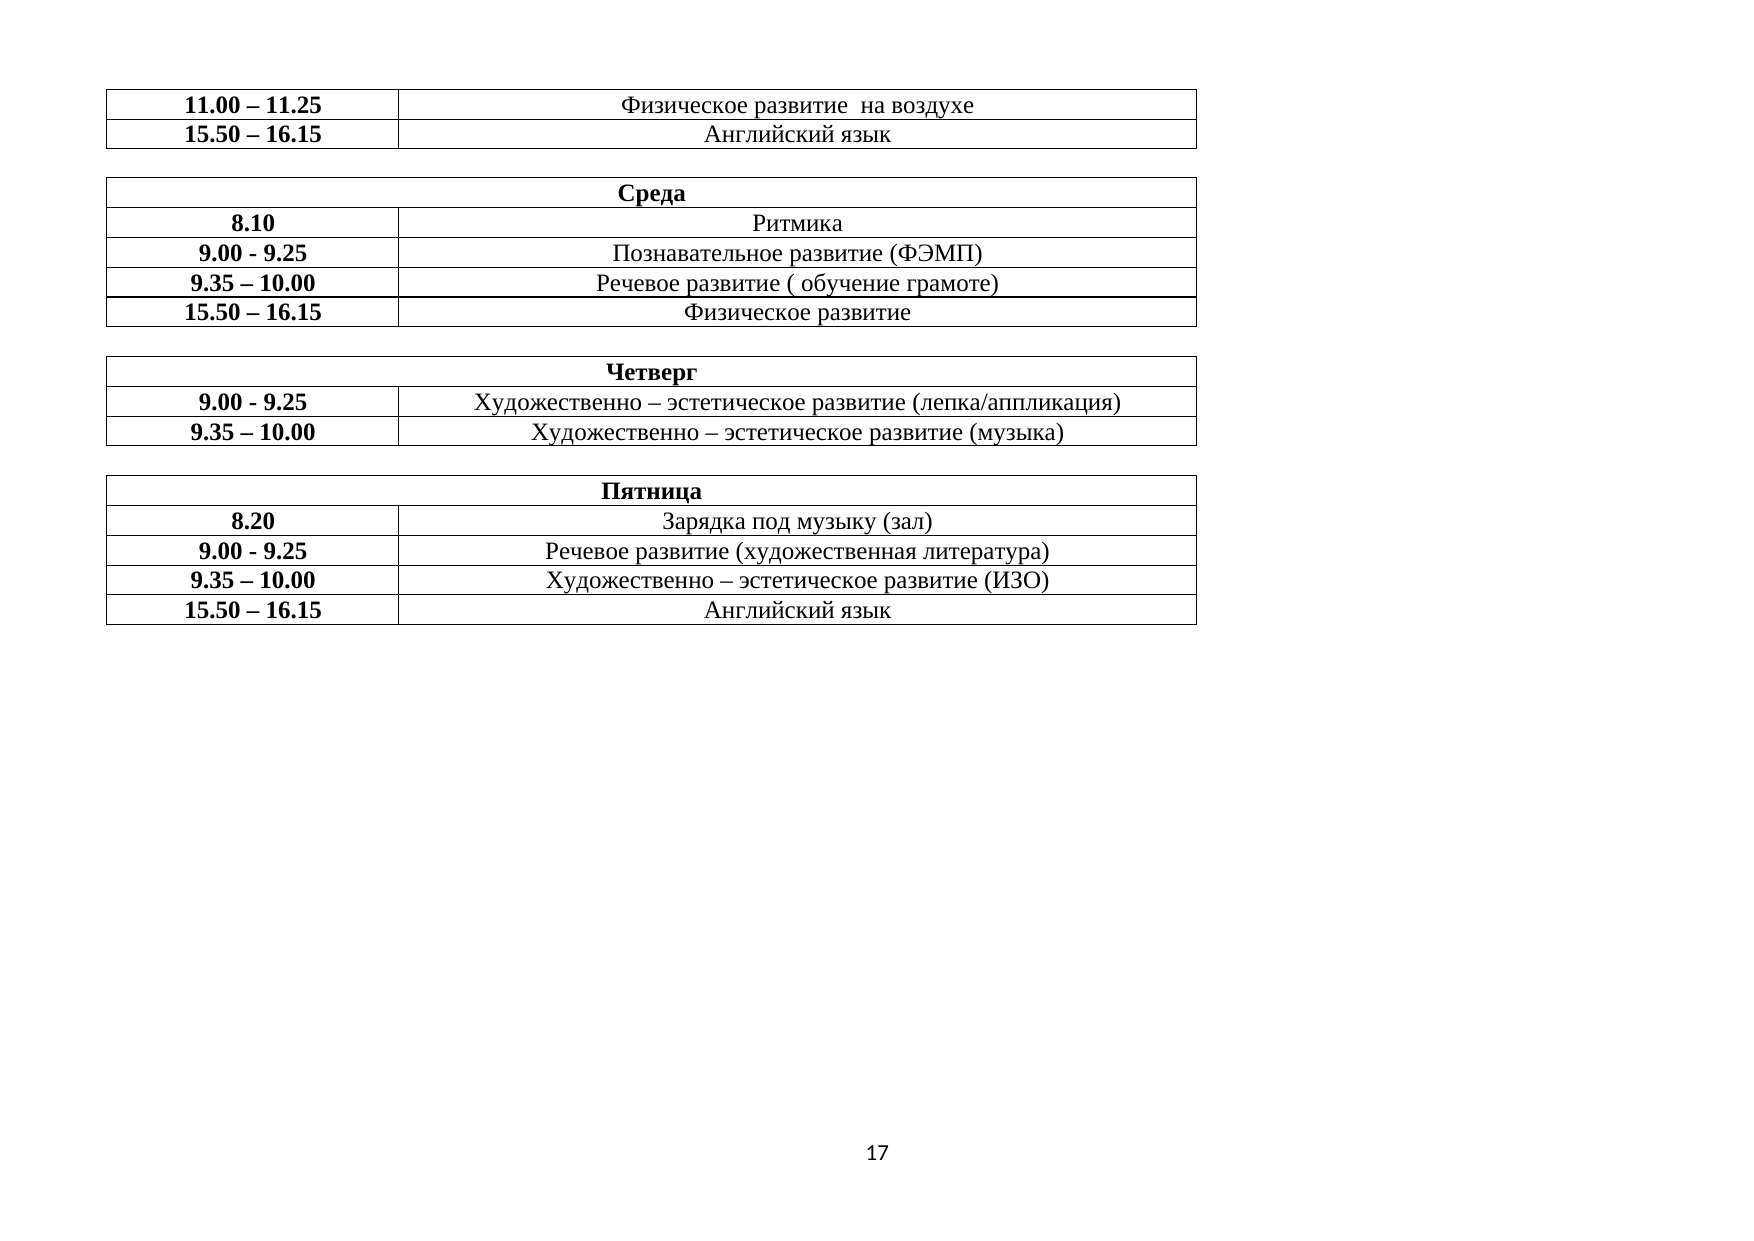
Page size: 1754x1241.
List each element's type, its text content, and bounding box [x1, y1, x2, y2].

table_cell Познавательное развитие (ФЭМП) [399, 238, 1196, 267]
table_cell Художественно – эстетическое развитие (лепка/аппликация) [399, 387, 1196, 416]
table_cell Физическое развитие [399, 298, 1196, 326]
table_header Среда [107, 178, 1196, 207]
table_cell Речевое развитие (художественная литература) [399, 536, 1196, 564]
table_cell Английский язык [399, 120, 1196, 148]
table_header Четверг [107, 357, 1196, 386]
table_cell 9.00 - 9.25 [107, 536, 398, 564]
table_cell Художественно – эстетическое развитие (музыка) [399, 417, 1196, 445]
table_cell Английский язык [399, 595, 1196, 624]
table_cell 9.00 - 9.25 [107, 387, 398, 416]
table_cell 9.35 – 10.00 [107, 566, 398, 594]
table_cell Речевое развитие ( обучение грамоте) [399, 268, 1196, 296]
table_cell Зарядка под музыку (зал) [399, 506, 1196, 535]
table_cell 15.50 – 16.15 [107, 298, 398, 326]
table_cell 11.00 – 11.25 [107, 90, 398, 118]
table_cell 9.35 – 10.00 [107, 417, 398, 445]
table_cell 15.50 – 16.15 [107, 120, 398, 148]
table_header Пятница [107, 476, 1196, 505]
table_cell 8.20 [107, 506, 398, 535]
table_cell 15.50 – 16.15 [107, 595, 398, 624]
table_cell 9.00 - 9.25 [107, 238, 398, 267]
table_cell Ритмика [399, 208, 1196, 237]
table_cell Художественно – эстетическое развитие (ИЗО) [399, 566, 1196, 594]
table_cell 9.35 – 10.00 [107, 268, 398, 296]
table_cell Физическое развитие на воздухе [399, 90, 1196, 118]
table_cell 8.10 [107, 208, 398, 237]
